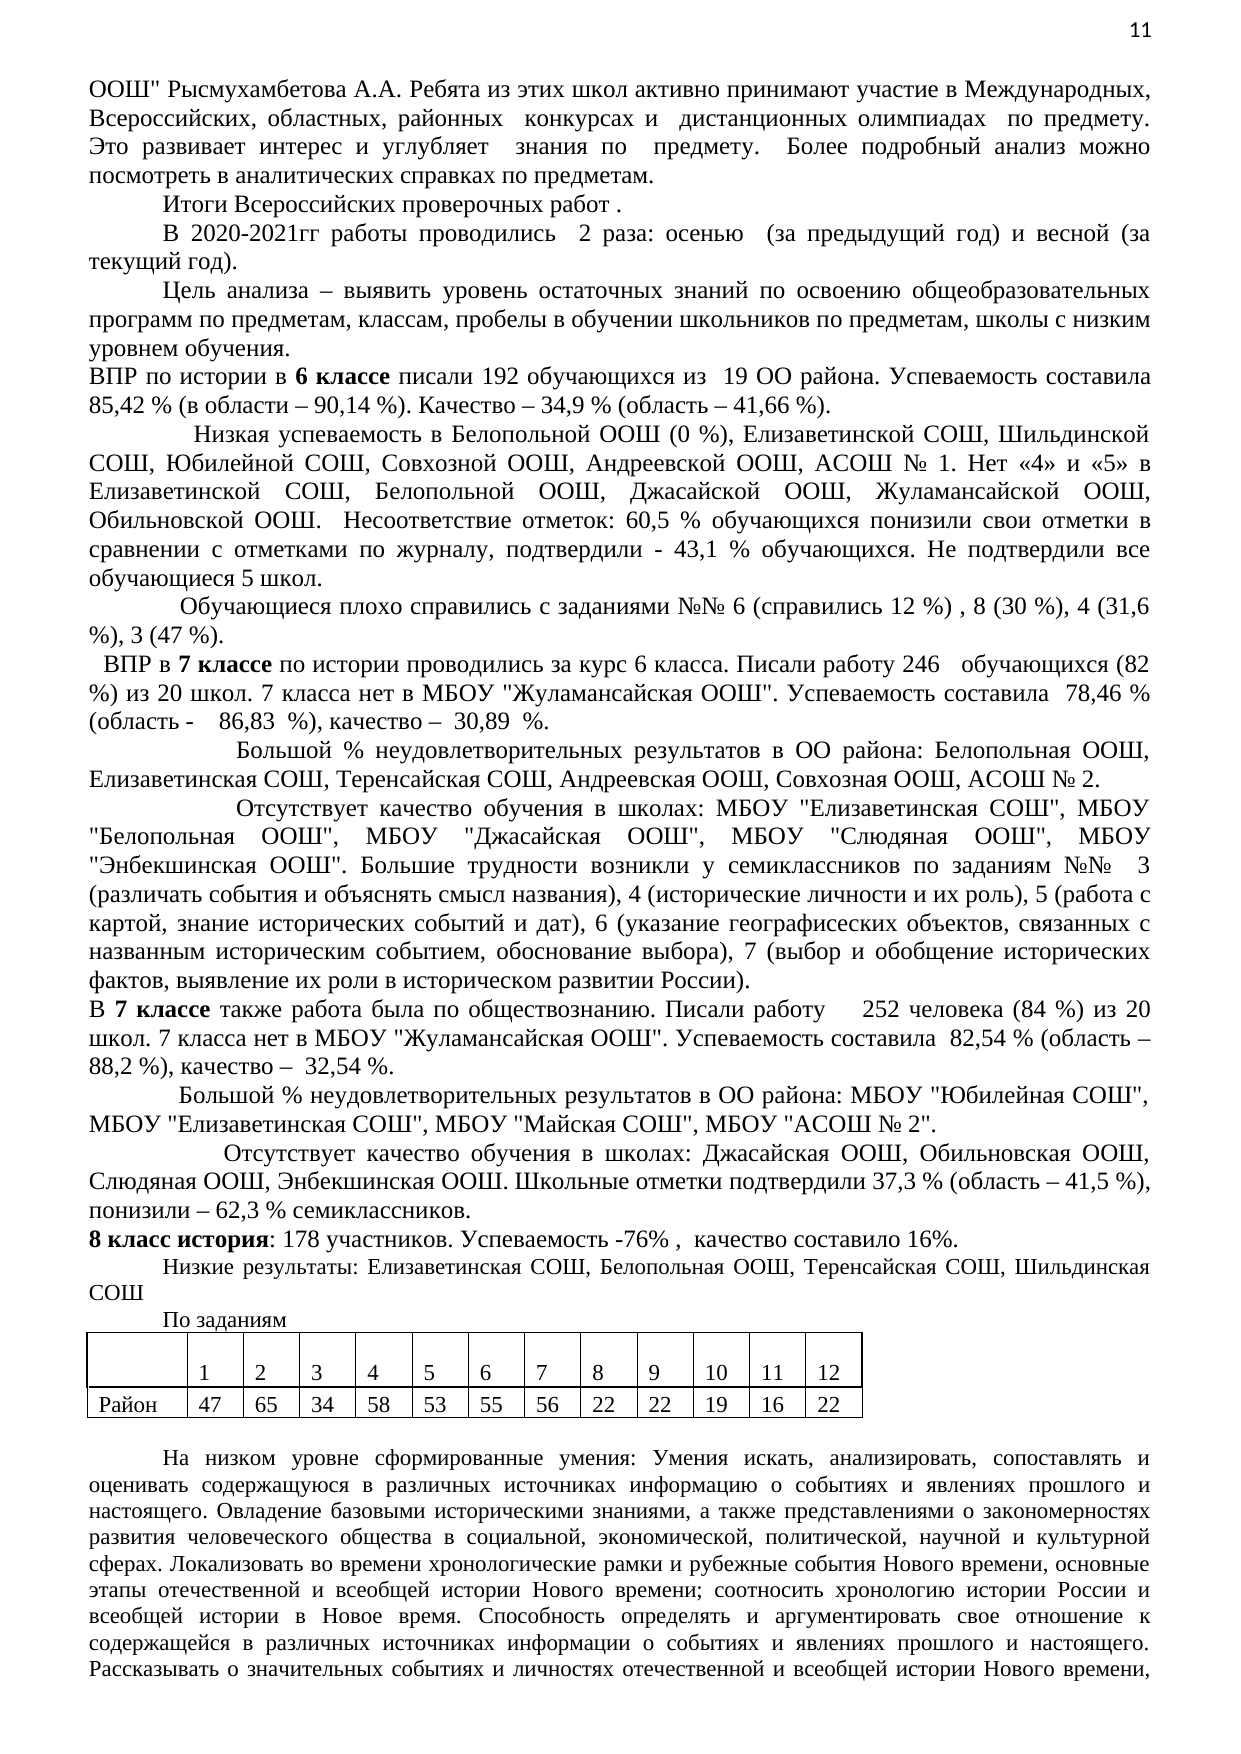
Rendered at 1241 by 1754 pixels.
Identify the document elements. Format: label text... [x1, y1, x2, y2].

table_cell 47 [188, 1388, 243, 1417]
text Итоги Всероссийских проверочных работ . [89, 189, 1152, 218]
table_header 12 [806, 1333, 861, 1386]
table_cell 22 [638, 1388, 693, 1417]
table_header 11 [750, 1333, 805, 1386]
table_cell 55 [469, 1388, 524, 1417]
table_header 7 [525, 1333, 580, 1386]
table_header 4 [356, 1333, 412, 1386]
table_header 9 [638, 1333, 693, 1386]
text Низкая успеваемость в Белопольной ООШ (0 %), Елизаветинской СОШ, Шильдинской СОШ, Юбилейной СОШ, Совхозной ООШ, Андреевской ООШ, АСОШ № 1. Нет «4» и «5» в Елизаветинской СОШ, Белопольной ООШ, Джасайской ООШ, Жуламансайской ООШ, Обильновской ООШ. Несоответствие отметок: 60,5 % обучающихся понизили свои отметки в сравнении с отметками по журналу, подтвердили - 43,1 % обучающихся. Не подтвердили все обучающиеся 5 школ. [89, 419, 1152, 591]
table_header 3 [300, 1333, 355, 1386]
table_cell 56 [525, 1388, 580, 1417]
table_header 5 [413, 1333, 468, 1386]
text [89, 1444, 1152, 1682]
table_cell 19 [694, 1388, 749, 1417]
table_header [88, 1333, 187, 1386]
table_header 10 [694, 1333, 749, 1386]
text Отсутствует качество обучения в школах: МБОУ "Елизаветинская СОШ", МБОУ "Белопольная ООШ", МБОУ "Джасайская ООШ", МБОУ "Слюдяная ООШ", МБОУ "Энбекшинская ООШ". Большие трудности возникли у семиклассников по заданиям №№ 3 (различать события и объяснять смысл названия), 4 (исторические личности и их роль), 5 (работа с картой, знание исторических событий и дат), 6 (указание географисеских объектов, связанных с названным историческим событием, обоснование выбора), 7 (выбор и обобщение исторических фактов, выявление их роли в историческом развитии России). [89, 793, 1152, 994]
table_cell 53 [413, 1388, 468, 1417]
text 8 класс история: 178 участников. Успеваемость -76% , качество составило 16%. [89, 1224, 1152, 1253]
table_cell 58 [356, 1388, 412, 1417]
table_cell Район [88, 1387, 187, 1417]
text Большой % неудовлетворительных результатов в ОО района: Белопольная ООШ, Елизаветинская СОШ, Теренсайская СОШ, Андреевская ООШ, Совхозная ООШ, АСОШ № 2. [89, 735, 1152, 793]
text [89, 74, 1152, 189]
table_cell 34 [300, 1388, 355, 1417]
text По заданиям [89, 1306, 1152, 1332]
text Низкие результаты: Елизаветинская СОШ, Белопольная ООШ, Теренсайская СОШ, Шильдинская СОШ [89, 1253, 1152, 1306]
table_cell 16 [750, 1388, 805, 1417]
text ВПР в 7 классе по истории проводились за курс 6 класса. Писали работу 246 обучающихся (82 %) из 20 школ. 7 класса нет в МБОУ "Жуламансайская ООШ". Успеваемость составила 78,46 % (область - 86,83 %), качество – 30,89 %. [89, 649, 1152, 735]
text В 7 классе также работа была по обществознанию. Писали работу 252 человека (84 %) из 20 школ. 7 класса нет в МБОУ "Жуламансайская ООШ". Успеваемость составила 82,54 % (область – 88,2 %), качество – 32,54 %. [89, 994, 1152, 1080]
text Большой % неудовлетворительных результатов в ОО района: МБОУ "Юбилейная СОШ", МБОУ "Елизаветинская СОШ", МБОУ "Майская СОШ", МБОУ "АСОШ № 2". [89, 1080, 1152, 1138]
text В 2020-2021гг работы проводились 2 раза: осенью (за предыдущий год) и весной (за текущий год). [89, 218, 1152, 275]
table_header 1 [188, 1333, 243, 1386]
text Цель анализа – выявить уровень остаточных знаний по освоению общеобразовательных программ по предметам, классам, пробелы в обучении школьников по предметам, школы с низким уровнем обучения. [89, 275, 1152, 361]
table_header 2 [244, 1333, 299, 1386]
table_cell 22 [581, 1388, 637, 1417]
table_header 8 [581, 1333, 637, 1386]
table_header 6 [469, 1333, 524, 1386]
text Обучающиеся плохо справились с заданиями №№ 6 (справились 12 %) , 8 (30 %), 4 (31,6 %), 3 (47 %). [89, 591, 1152, 649]
text ВПР по истории в 6 классе писали 192 обучающихся из 19 ОО района. Успеваемость составила 85,42 % (в области – 90,14 %). Качество – 34,9 % (область – 41,66 %). [89, 361, 1152, 419]
table_cell 22 [806, 1388, 862, 1417]
table_cell 65 [244, 1388, 299, 1417]
text Отсутствует качество обучения в школах: Джасайская ООШ, Обильновская ООШ, Слюдяная ООШ, Энбекшинская ООШ. Школьные отметки подтвердили 37,3 % (область – 41,5 %), понизили – 62,3 % семиклассников. [89, 1138, 1152, 1224]
